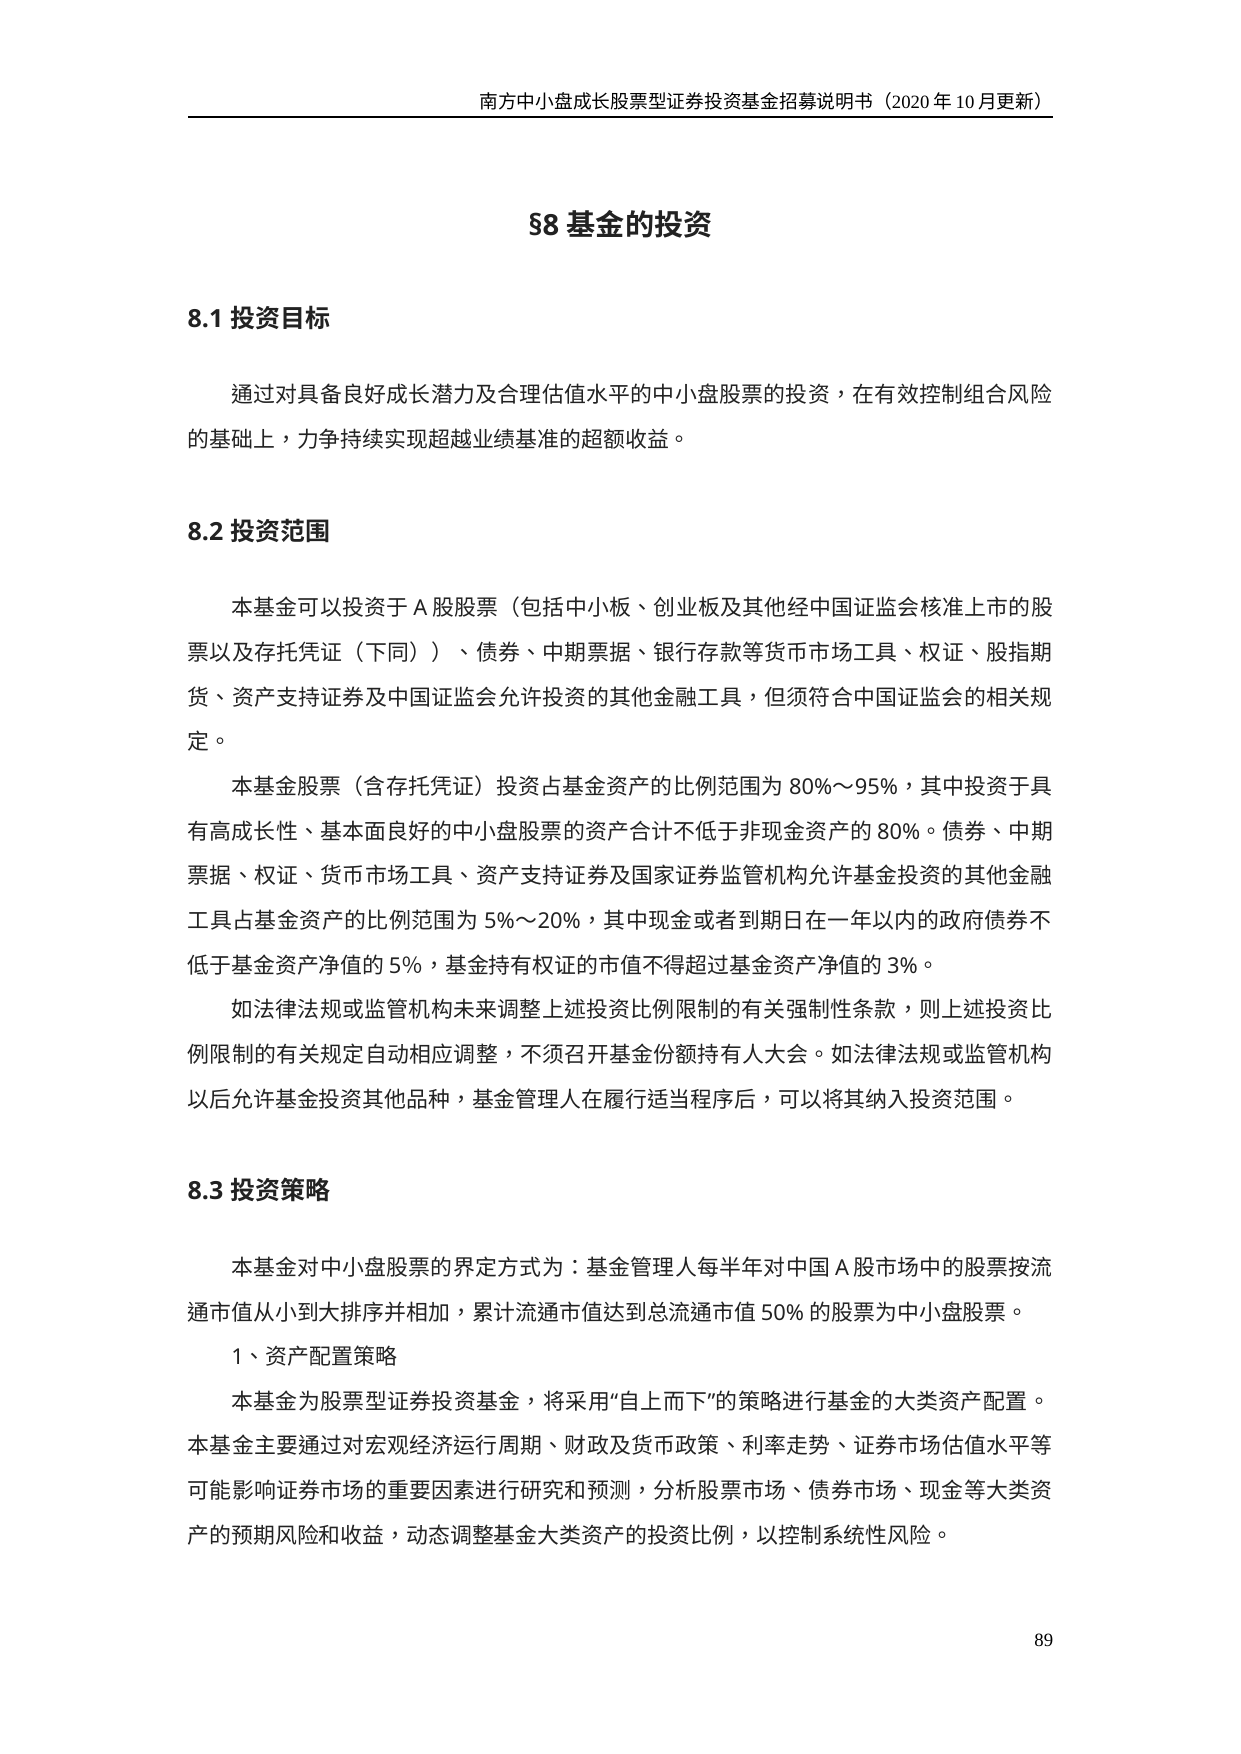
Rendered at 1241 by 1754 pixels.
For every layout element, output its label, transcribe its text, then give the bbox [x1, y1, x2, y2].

text 本基金为股票型证券投资基金，将采用“自上而下”的策略进行基金的大类资产配置。本基金主要通过对宏观经济运行周期、财政及货币政策、利率走势、证券市场估值水平等可能影响证券市场的重要因素进行研究和预测，分析股票市场、债券市场、现金等大类资产的预期风险和收益，动态调整基金大类资产的投资比例，以控制系统性风险。 [187, 1386, 1053, 1550]
text 8.2 投资范围 [187, 498, 1053, 563]
text 通过对具备良好成长潜力及合理估值水平的中小盘股票的投资，在有效控制组合风险的基础上，力争持续实现超越业绩基准的超额收益。 [187, 379, 1053, 454]
text 本基金对中小盘股票的界定方式为：基金管理人每半年对中国A股市场中的股票按流通市值从小到大排序并相加，累计流通市值达到总流通市值50% 的股票为中小盘股票。 [187, 1252, 1053, 1326]
text 8.3 投资策略 [187, 1158, 1053, 1223]
text 8.1 投资目标 [187, 285, 1053, 350]
text 本基金股票（含存托凭证）投资占基金资产的比例范围为80%～95%，其中投资于具有高成长性、基本面良好的中小盘股票的资产合计不低于非现金资产的80%。债券、中期票据、权证、货币市场工具、资产支持证券及国家证券监管机构允许基金投资的其他金融工具占基金资产的比例范围为5%～20%，其中现金或者到期日在一年以内的政府债券不低于基金资产净值的5％，基金持有权证的市值不得超过基金资产净值的3%。 [187, 771, 1053, 979]
text 如法律法规或监管机构未来调整上述投资比例限制的有关强制性条款，则上述投资比例限制的有关规定自动相应调整，不须召开基金份额持有人大会。如法律法规或监管机构以后允许基金投资其他品种，基金管理人在履行适当程序后，可以将其纳入投资范围。 [187, 994, 1053, 1113]
text 1、资产配置策略 [187, 1341, 1053, 1371]
text 本基金可以投资于A股股票（包括中小板、创业板及其他经中国证监会核准上市的股票以及存托凭证（下同））、债券、中期票据、银行存款等货币市场工具、权证、股指期货、资产支持证券及中国证监会允许投资的其他金融工具，但须符合中国证监会的相关规定。 [187, 592, 1053, 756]
text §8 基金的投资 [187, 191, 1053, 256]
